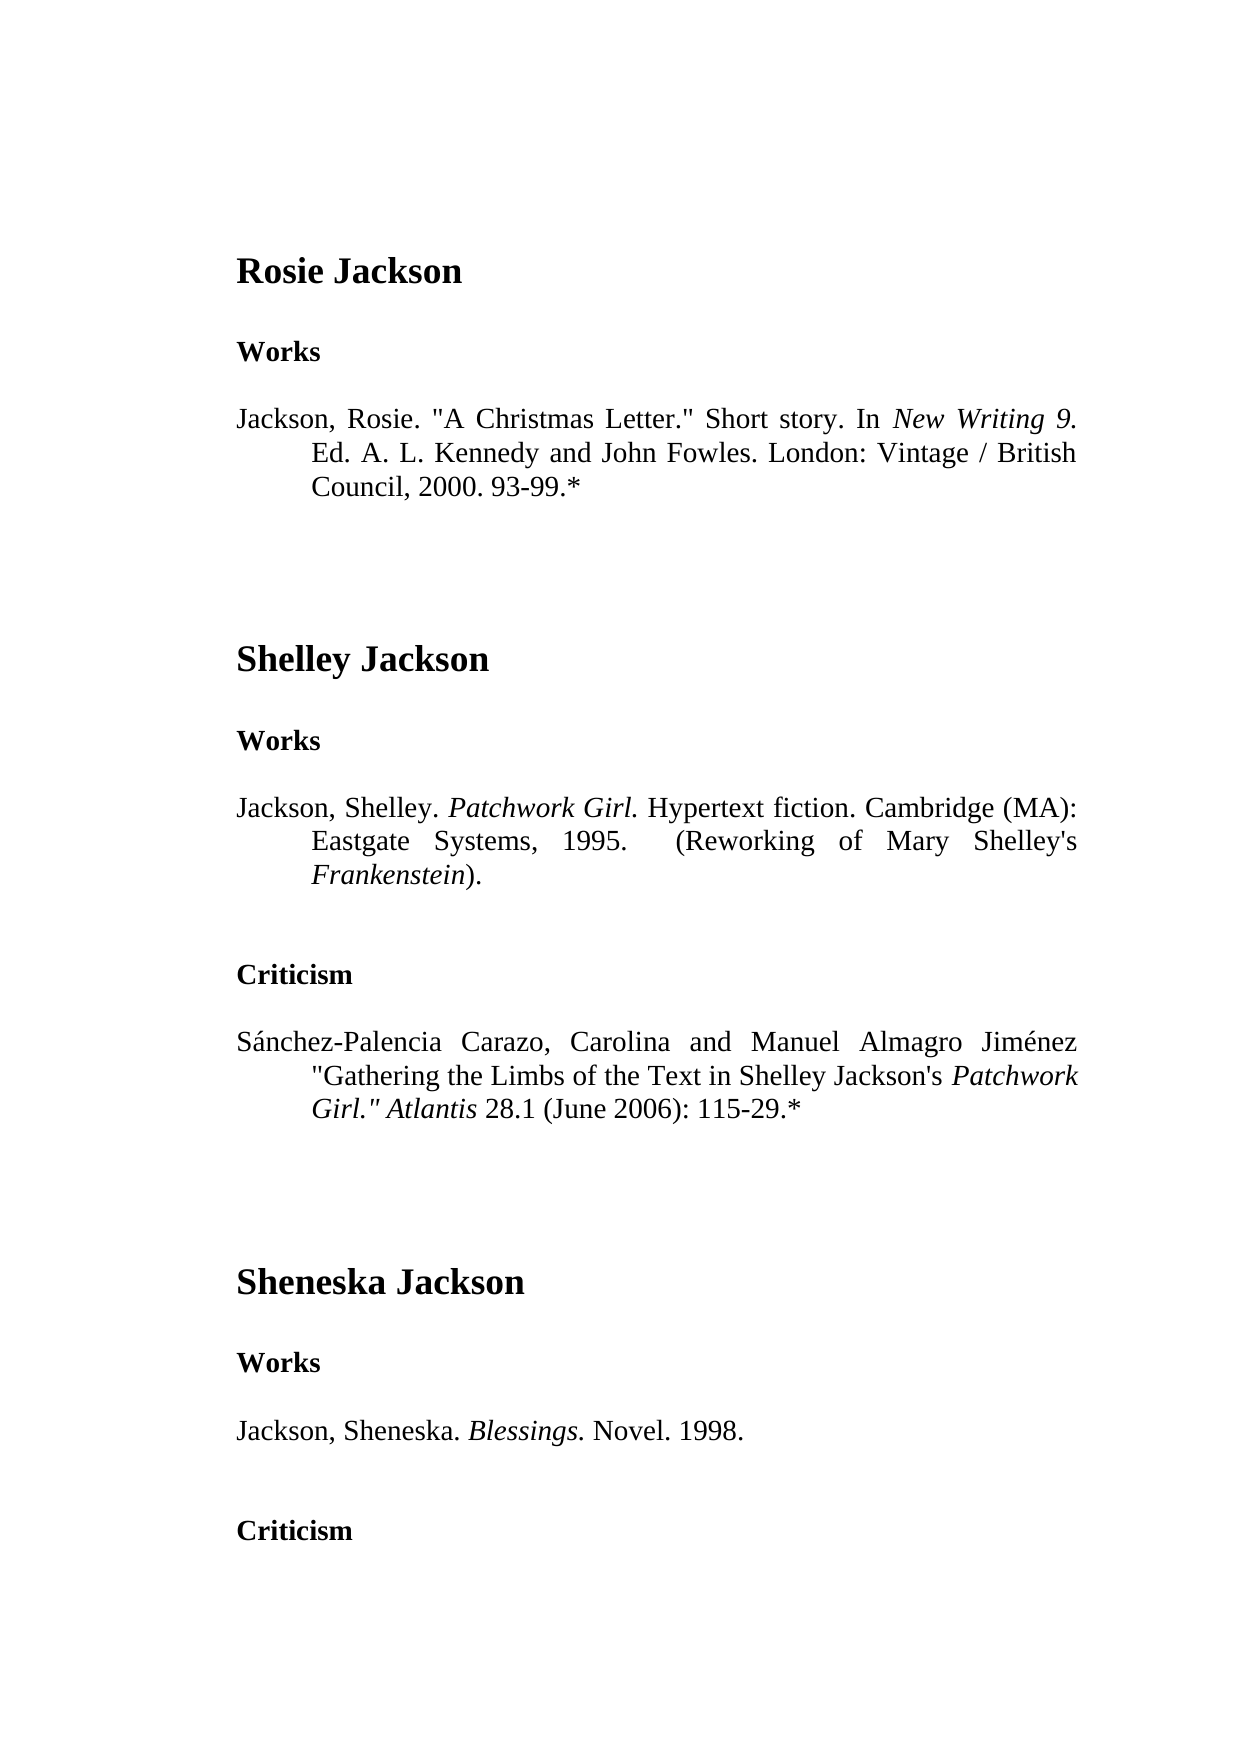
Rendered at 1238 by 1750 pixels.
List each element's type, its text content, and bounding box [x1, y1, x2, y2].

text Jackson, Shelley. Patchwork Girl. Hypertext fiction. Cambridge (MA): Eastgate Systems, 1995. (Reworking of Mary Shelley's Frankenstein). [236, 790, 1078, 890]
text Jackson, Sheneska. Blessings. Novel. 1998. [236, 1413, 1078, 1446]
text Works [236, 1346, 1078, 1379]
text Criticism [236, 957, 1078, 991]
text Works [236, 334, 1078, 368]
text Criticism [236, 1513, 1078, 1547]
subtitle Works [236, 723, 1078, 756]
subtitle Shelley Jackson [236, 636, 1078, 679]
text Sánchez-Palencia Carazo, Carolina and Manuel Almagro Jiménez "Gathering the Limbs of the Text in Shelley Jackson's Patchwork Girl." Atlantis 28.1 (June 2006): 115-29.* [236, 1024, 1078, 1125]
text Rosie Jackson [236, 248, 1078, 291]
text Sheneska Jackson [236, 1259, 1078, 1302]
text Jackson, Rosie. "A Christmas Letter." Short story. In New Writing 9. Ed. A. L. Kennedy and John Fowles. London: Vintage / British Council, 2000. 93-99.* [236, 402, 1078, 502]
